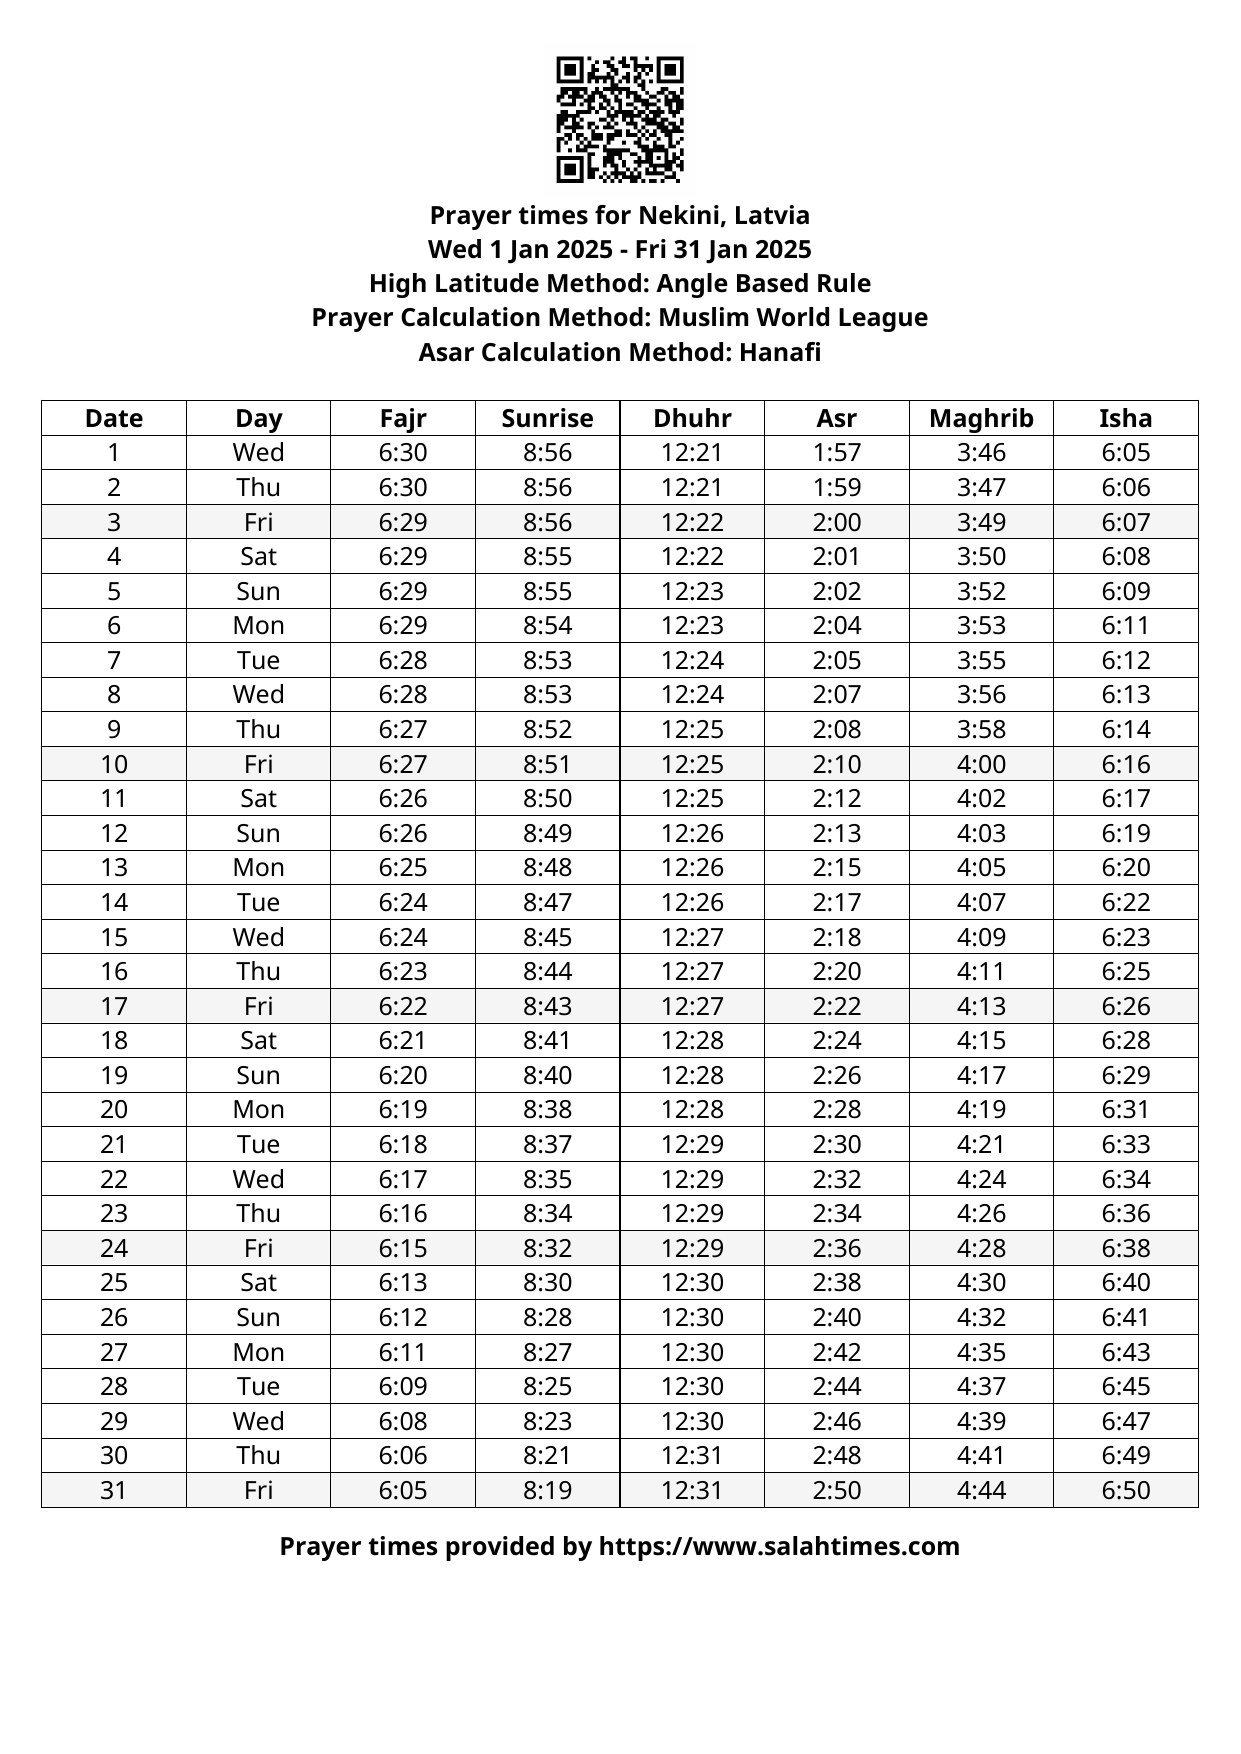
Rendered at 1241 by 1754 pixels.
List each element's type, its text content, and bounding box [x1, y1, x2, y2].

table_cell Fri [187, 1473, 330, 1507]
table_cell 12:28 [621, 1024, 764, 1057]
table_cell 8:30 [476, 1266, 619, 1299]
table_cell 6:27 [331, 712, 475, 746]
table_cell 6:17 [1054, 781, 1198, 815]
table_cell Thu [187, 712, 330, 746]
table_cell 8:51 [476, 747, 619, 780]
table_cell 2:05 [765, 643, 909, 677]
table_cell 8:25 [476, 1369, 619, 1403]
table_cell 2:17 [765, 885, 909, 919]
table_cell 4:07 [910, 885, 1053, 919]
table_cell 4:00 [910, 747, 1053, 780]
table_cell 2:22 [765, 989, 909, 1022]
table_cell 2:01 [765, 539, 909, 573]
table_cell 6:40 [1054, 1266, 1198, 1299]
table_cell 16 [42, 954, 186, 988]
table_cell 8:56 [476, 436, 619, 469]
table_cell Sun [187, 1058, 330, 1092]
table_cell Sun [187, 574, 330, 607]
table_header Dhuhr [621, 401, 764, 434]
text Prayer times provided by https://www.salahtimes.com [42, 1528, 1198, 1563]
table_cell 4:39 [910, 1404, 1053, 1437]
table_cell 2:15 [765, 851, 909, 884]
table_cell 6:08 [331, 1404, 475, 1437]
table_cell 12:31 [621, 1439, 764, 1472]
table_cell 6:09 [331, 1369, 475, 1403]
table_cell 4:32 [910, 1300, 1053, 1334]
table_cell Mon [187, 1335, 330, 1368]
table_cell 2:26 [765, 1058, 909, 1092]
table_cell Thu [187, 470, 330, 504]
table_cell 3:56 [910, 678, 1053, 711]
table_cell 3:58 [910, 712, 1053, 746]
table_header Day [187, 401, 330, 434]
table_cell 6:16 [1054, 747, 1198, 780]
table_header Maghrib [910, 401, 1053, 434]
table_cell 6:07 [1054, 505, 1198, 538]
table_cell 8:23 [476, 1404, 619, 1437]
table_cell 28 [42, 1369, 186, 1403]
table_cell 4:13 [910, 989, 1053, 1022]
table_cell 4:17 [910, 1058, 1053, 1092]
table_cell 6:27 [331, 747, 475, 780]
table_cell 8:45 [476, 920, 619, 953]
table_cell 2:12 [765, 781, 909, 815]
table_cell 8:55 [476, 539, 619, 573]
table_cell 12:22 [621, 505, 764, 538]
table_cell 2:18 [765, 920, 909, 953]
table_cell 27 [42, 1335, 186, 1368]
text Wed 1 Jan 2025 - Fri 31 Jan 2025 [42, 232, 1198, 266]
table_cell 6:43 [1054, 1335, 1198, 1368]
table_cell 8:52 [476, 712, 619, 746]
table_cell 12:26 [621, 816, 764, 849]
table_cell 12:21 [621, 470, 764, 504]
table_cell 2:42 [765, 1335, 909, 1368]
table_cell 10 [42, 747, 186, 780]
table_cell 6:06 [331, 1439, 475, 1472]
table_cell 6:28 [331, 643, 475, 677]
table_cell 5 [42, 574, 186, 607]
table_cell 22 [42, 1162, 186, 1195]
table_cell Fri [187, 1231, 330, 1264]
table_cell 6:23 [1054, 920, 1198, 953]
table_cell 6:45 [1054, 1369, 1198, 1403]
table_cell 6:41 [1054, 1300, 1198, 1334]
table_cell 4:09 [910, 920, 1053, 953]
table_cell 6 [42, 609, 186, 642]
table_cell 8:44 [476, 954, 619, 988]
table_cell 3:55 [910, 643, 1053, 677]
text Prayer times for Nekini, Latvia [42, 198, 1198, 232]
table_cell 6:49 [1054, 1439, 1198, 1472]
table_cell 12:22 [621, 539, 764, 573]
table_cell 6:34 [1054, 1162, 1198, 1195]
text Prayer Calculation Method: Muslim World League [42, 300, 1198, 334]
table_cell 6:31 [1054, 1093, 1198, 1126]
table_cell 6:38 [1054, 1231, 1198, 1264]
table_cell Thu [187, 1196, 330, 1230]
table_cell Wed [187, 678, 330, 711]
table_cell 4:05 [910, 851, 1053, 884]
table_cell 6:20 [1054, 851, 1198, 884]
table_cell Mon [187, 609, 330, 642]
table_cell 6:29 [1054, 1058, 1198, 1092]
table_cell 3:53 [910, 609, 1053, 642]
table_cell 6:09 [1054, 574, 1198, 607]
table_cell Thu [187, 954, 330, 988]
table_cell 18 [42, 1024, 186, 1057]
table_cell 12:28 [621, 1093, 764, 1126]
table_cell 4:15 [910, 1024, 1053, 1057]
table_cell 3:47 [910, 470, 1053, 504]
table_cell 6:25 [331, 851, 475, 884]
table_cell 26 [42, 1300, 186, 1334]
table_cell 6:29 [331, 574, 475, 607]
table_cell 6:20 [331, 1058, 475, 1092]
table_cell 6:36 [1054, 1196, 1198, 1230]
table_cell 4 [42, 539, 186, 573]
table_cell 2:20 [765, 954, 909, 988]
table_header Asr [765, 401, 909, 434]
table_cell 12:29 [621, 1127, 764, 1161]
table_cell 6:33 [1054, 1127, 1198, 1161]
table_cell 12:31 [621, 1473, 764, 1507]
table_cell 6:26 [331, 781, 475, 815]
table_cell 23 [42, 1196, 186, 1230]
table_cell 6:08 [1054, 539, 1198, 573]
table_cell 12:29 [621, 1196, 764, 1230]
table_cell 8:50 [476, 781, 619, 815]
table_cell 3 [42, 505, 186, 538]
table_cell 12:30 [621, 1266, 764, 1299]
table_cell 8:53 [476, 643, 619, 677]
table_cell Sun [187, 1300, 330, 1334]
table_cell 6:29 [331, 539, 475, 573]
table_cell 12:28 [621, 1058, 764, 1092]
table_cell 6:16 [331, 1196, 475, 1230]
table_cell Tue [187, 1369, 330, 1403]
table_cell 8:35 [476, 1162, 619, 1195]
table_cell 2:08 [765, 712, 909, 746]
table_cell 24 [42, 1231, 186, 1264]
table_cell 8:38 [476, 1093, 619, 1126]
table_cell 4:35 [910, 1335, 1053, 1368]
table_cell 6:05 [1054, 436, 1198, 469]
table_cell 6:28 [1054, 1024, 1198, 1057]
table_cell 6:13 [1054, 678, 1198, 711]
table_cell 4:44 [910, 1473, 1053, 1507]
table_cell 6:29 [331, 609, 475, 642]
table_cell 12:30 [621, 1300, 764, 1334]
table_cell 8:53 [476, 678, 619, 711]
table_cell 30 [42, 1439, 186, 1472]
table_cell Tue [187, 1127, 330, 1161]
table_cell 6:15 [331, 1231, 475, 1264]
table_cell Tue [187, 643, 330, 677]
table_cell 3:50 [910, 539, 1053, 573]
table_cell 8:54 [476, 609, 619, 642]
table_cell 6:22 [331, 989, 475, 1022]
table_cell 1:59 [765, 470, 909, 504]
table_cell 6:24 [331, 885, 475, 919]
table_cell 4:11 [910, 954, 1053, 988]
table_cell Tue [187, 885, 330, 919]
table_cell 8:47 [476, 885, 619, 919]
table_cell 4:30 [910, 1266, 1053, 1299]
table_cell 8:56 [476, 505, 619, 538]
picture [542, 41, 699, 198]
table_header Sunrise [476, 401, 619, 434]
table_cell 8:56 [476, 470, 619, 504]
table_cell 2:34 [765, 1196, 909, 1230]
table_cell 20 [42, 1093, 186, 1126]
table_cell 1 [42, 436, 186, 469]
table_cell Sat [187, 1266, 330, 1299]
table_cell 3:49 [910, 505, 1053, 538]
table_cell 25 [42, 1266, 186, 1299]
table_cell 8:55 [476, 574, 619, 607]
table_cell 6:19 [331, 1093, 475, 1126]
table_cell 8:43 [476, 989, 619, 1022]
table_cell 6:05 [331, 1473, 475, 1507]
table_cell 15 [42, 920, 186, 953]
table_cell 8:32 [476, 1231, 619, 1264]
table_cell 12:26 [621, 885, 764, 919]
table_cell 2:40 [765, 1300, 909, 1334]
table_cell 6:11 [331, 1335, 475, 1368]
table_cell Wed [187, 920, 330, 953]
table_cell 8:21 [476, 1439, 619, 1472]
table_cell 6:30 [331, 470, 475, 504]
table_cell 12:29 [621, 1162, 764, 1195]
table_cell 6:11 [1054, 609, 1198, 642]
table_cell 8:41 [476, 1024, 619, 1057]
table_cell 8:28 [476, 1300, 619, 1334]
table_cell 12:27 [621, 920, 764, 953]
table_cell 1:57 [765, 436, 909, 469]
table_cell 11 [42, 781, 186, 815]
table_cell 4:03 [910, 816, 1053, 849]
table_cell 2:32 [765, 1162, 909, 1195]
table_cell 21 [42, 1127, 186, 1161]
table_cell 2:24 [765, 1024, 909, 1057]
table_cell 2:04 [765, 609, 909, 642]
table_cell 4:24 [910, 1162, 1053, 1195]
table_header Isha [1054, 401, 1198, 434]
table_header Date [42, 401, 186, 434]
table_cell 2:30 [765, 1127, 909, 1161]
table_cell 8:37 [476, 1127, 619, 1161]
table_cell 12:25 [621, 712, 764, 746]
table_cell 2:46 [765, 1404, 909, 1437]
table_cell 2:36 [765, 1231, 909, 1264]
table_cell Sat [187, 781, 330, 815]
table_cell Mon [187, 1093, 330, 1126]
table_cell 12:23 [621, 609, 764, 642]
table_cell 2:02 [765, 574, 909, 607]
table_cell Wed [187, 1162, 330, 1195]
table_cell 6:25 [1054, 954, 1198, 988]
table_cell 12:30 [621, 1369, 764, 1403]
table_cell 6:06 [1054, 470, 1198, 504]
table_cell 2:50 [765, 1473, 909, 1507]
table_cell 4:02 [910, 781, 1053, 815]
table_cell 31 [42, 1473, 186, 1507]
table_cell 12:29 [621, 1231, 764, 1264]
table_cell 8:34 [476, 1196, 619, 1230]
table_cell 12:25 [621, 781, 764, 815]
table_cell 12:24 [621, 643, 764, 677]
table_cell 29 [42, 1404, 186, 1437]
table_cell 12:23 [621, 574, 764, 607]
table_cell 2:38 [765, 1266, 909, 1299]
table_cell 17 [42, 989, 186, 1022]
table_cell 9 [42, 712, 186, 746]
table_cell 6:17 [331, 1162, 475, 1195]
table_cell 6:13 [331, 1266, 475, 1299]
table_cell Sat [187, 1024, 330, 1057]
table_cell 6:14 [1054, 712, 1198, 746]
table_cell 4:28 [910, 1231, 1053, 1264]
table_cell 12 [42, 816, 186, 849]
table_cell 4:21 [910, 1127, 1053, 1161]
table_cell 12:25 [621, 747, 764, 780]
table_cell Fri [187, 505, 330, 538]
table_cell 6:26 [1054, 989, 1198, 1022]
table_header Fajr [331, 401, 475, 434]
table_cell 12:24 [621, 678, 764, 711]
table_cell 2:48 [765, 1439, 909, 1472]
table_cell 12:27 [621, 954, 764, 988]
table_cell 6:19 [1054, 816, 1198, 849]
table_cell 8:48 [476, 851, 619, 884]
table_cell 2:28 [765, 1093, 909, 1126]
table_cell 12:26 [621, 851, 764, 884]
table_cell 6:28 [331, 678, 475, 711]
table_cell 14 [42, 885, 186, 919]
table_cell Sun [187, 816, 330, 849]
table_cell 12:27 [621, 989, 764, 1022]
table_cell Fri [187, 989, 330, 1022]
table_cell 6:47 [1054, 1404, 1198, 1437]
table_cell Thu [187, 1439, 330, 1472]
table_cell 2:44 [765, 1369, 909, 1403]
table_cell 6:12 [331, 1300, 475, 1334]
table_cell 4:37 [910, 1369, 1053, 1403]
table_cell 6:21 [331, 1024, 475, 1057]
table_cell 6:30 [331, 436, 475, 469]
table_cell 6:24 [331, 920, 475, 953]
table_cell 2 [42, 470, 186, 504]
table_cell 6:22 [1054, 885, 1198, 919]
table_cell 8:19 [476, 1473, 619, 1507]
table_cell 12:30 [621, 1404, 764, 1437]
table_cell Wed [187, 436, 330, 469]
table_cell 3:46 [910, 436, 1053, 469]
table_cell Sat [187, 539, 330, 573]
table_cell 2:10 [765, 747, 909, 780]
table_cell 6:29 [331, 505, 475, 538]
table_cell Wed [187, 1404, 330, 1437]
table_cell 6:50 [1054, 1473, 1198, 1507]
table_cell 8:40 [476, 1058, 619, 1092]
table_cell Mon [187, 851, 330, 884]
table_cell 12:21 [621, 436, 764, 469]
table_cell Fri [187, 747, 330, 780]
table_cell 4:26 [910, 1196, 1053, 1230]
table_cell 4:19 [910, 1093, 1053, 1126]
table_cell 7 [42, 643, 186, 677]
table_cell 19 [42, 1058, 186, 1092]
table_cell 13 [42, 851, 186, 884]
table_cell 8:49 [476, 816, 619, 849]
table_cell 6:26 [331, 816, 475, 849]
table_cell 2:07 [765, 678, 909, 711]
table_cell 8:27 [476, 1335, 619, 1368]
text High Latitude Method: Angle Based Rule [42, 266, 1198, 300]
table_cell 6:23 [331, 954, 475, 988]
table_cell 2:00 [765, 505, 909, 538]
text Asar Calculation Method: Hanafi [42, 334, 1198, 368]
table_cell 4:41 [910, 1439, 1053, 1472]
table_cell 6:12 [1054, 643, 1198, 677]
table_cell 12:30 [621, 1335, 764, 1368]
table_cell 3:52 [910, 574, 1053, 607]
table_cell 2:13 [765, 816, 909, 849]
table_cell 8 [42, 678, 186, 711]
table_cell 6:18 [331, 1127, 475, 1161]
